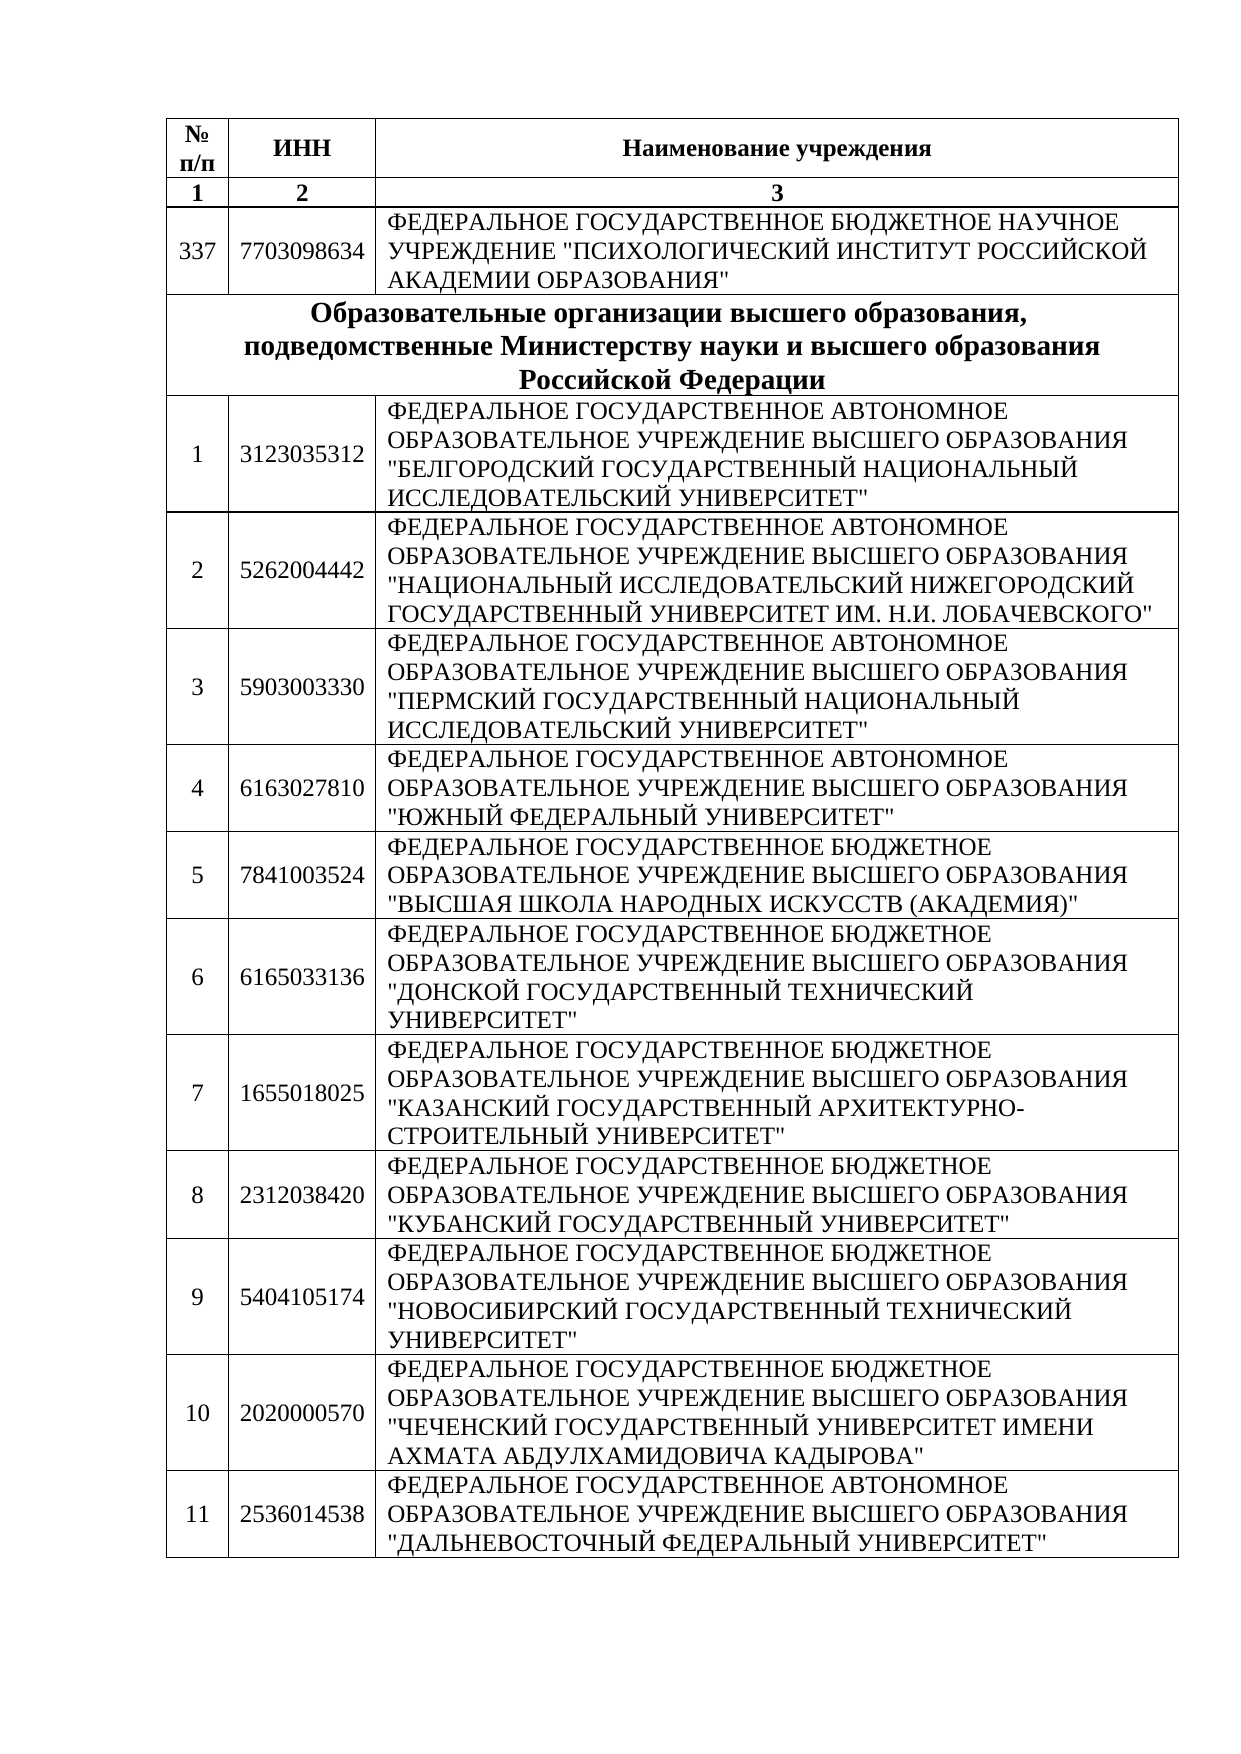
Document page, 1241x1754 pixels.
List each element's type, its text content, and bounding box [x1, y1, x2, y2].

table_cell 3123035312 [229, 396, 375, 511]
table_cell 5404105174 [229, 1239, 375, 1353]
table_cell 5903003330 [229, 629, 375, 743]
table_header ИНН [229, 119, 375, 177]
table_cell Образовательные организации высшего образования, подведомственные Министерству науки и высшего образования Российской Федерации [167, 295, 1178, 395]
table_cell 6165033136 [229, 919, 375, 1034]
table_cell 3 [376, 178, 1178, 206]
table_cell 7841003524 [229, 832, 375, 918]
table_cell 5262004442 [229, 513, 375, 627]
table_cell 2 [167, 513, 228, 627]
table_cell 10 [167, 1355, 228, 1469]
table_cell 6 [167, 919, 228, 1034]
table_cell 1 [167, 396, 228, 511]
table_cell 1655018025 [229, 1035, 375, 1150]
table_header Наименование учреждения [376, 119, 1178, 177]
table_cell 337 [167, 208, 228, 294]
table_cell 4 [167, 745, 228, 831]
table_cell 2 [229, 178, 375, 206]
table_cell ФЕДЕРАЛЬНОЕ ГОСУДАРСТВЕННОЕ БЮДЖЕТНОЕ ОБРАЗОВАТЕЛЬНОЕ УЧРЕЖДЕНИЕ ВЫСШЕГО ОБРАЗОВАНИЯ "ДОНСКОЙ ГОСУДАРСТВЕННЫЙ ТЕХНИЧЕСКИЙ УНИВЕРСИТЕТ" [376, 919, 1178, 1034]
table_cell ФЕДЕРАЛЬНОЕ ГОСУДАРСТВЕННОЕ АВТОНОМНОЕ ОБРАЗОВАТЕЛЬНОЕ УЧРЕЖДЕНИЕ ВЫСШЕГО ОБРАЗОВАНИЯ "ДАЛЬНЕВОСТОЧНЫЙ ФЕДЕРАЛЬНЫЙ УНИВЕРСИТЕТ" [376, 1471, 1178, 1557]
table_cell ФЕДЕРАЛЬНОЕ ГОСУДАРСТВЕННОЕ БЮДЖЕТНОЕ ОБРАЗОВАТЕЛЬНОЕ УЧРЕЖДЕНИЕ ВЫСШЕГО ОБРАЗОВАНИЯ "ВЫСШАЯ ШКОЛА НАРОДНЫХ ИСКУССТВ (АКАДЕМИЯ)" [376, 832, 1178, 918]
table_cell 7703098634 [229, 208, 375, 294]
table_cell 3 [167, 629, 228, 743]
table_cell ФЕДЕРАЛЬНОЕ ГОСУДАРСТВЕННОЕ АВТОНОМНОЕ ОБРАЗОВАТЕЛЬНОЕ УЧРЕЖДЕНИЕ ВЫСШЕГО ОБРАЗОВАНИЯ "ЮЖНЫЙ ФЕДЕРАЛЬНЫЙ УНИВЕРСИТЕТ" [376, 745, 1178, 831]
table_cell 2312038420 [229, 1151, 375, 1237]
table_cell ФЕДЕРАЛЬНОЕ ГОСУДАРСТВЕННОЕ БЮДЖЕТНОЕ ОБРАЗОВАТЕЛЬНОЕ УЧРЕЖДЕНИЕ ВЫСШЕГО ОБРАЗОВАНИЯ "КАЗАНСКИЙ ГОСУДАРСТВЕННЫЙ АРХИТЕКТУРНО-СТРОИТЕЛЬНЫЙ УНИВЕРСИТЕТ" [376, 1035, 1178, 1150]
table_cell 8 [167, 1151, 228, 1237]
table_cell ФЕДЕРАЛЬНОЕ ГОСУДАРСТВЕННОЕ БЮДЖЕТНОЕ НАУЧНОЕ УЧРЕЖДЕНИЕ "ПСИХОЛОГИЧЕСКИЙ ИНСТИТУТ РОССИЙСКОЙ АКАДЕМИИ ОБРАЗОВАНИЯ" [376, 208, 1178, 294]
table_cell ФЕДЕРАЛЬНОЕ ГОСУДАРСТВЕННОЕ БЮДЖЕТНОЕ ОБРАЗОВАТЕЛЬНОЕ УЧРЕЖДЕНИЕ ВЫСШЕГО ОБРАЗОВАНИЯ "ЧЕЧЕНСКИЙ ГОСУДАРСТВЕННЫЙ УНИВЕРСИТЕТ ИМЕНИ АХМАТА АБДУЛХАМИДОВИЧА КАДЫРОВА" [376, 1355, 1178, 1469]
table_cell 11 [167, 1471, 228, 1557]
table_cell 2536014538 [229, 1471, 375, 1557]
table_cell ФЕДЕРАЛЬНОЕ ГОСУДАРСТВЕННОЕ АВТОНОМНОЕ ОБРАЗОВАТЕЛЬНОЕ УЧРЕЖДЕНИЕ ВЫСШЕГО ОБРАЗОВАНИЯ "БЕЛГОРОДСКИЙ ГОСУДАРСТВЕННЫЙ НАЦИОНАЛЬНЫЙ ИССЛЕДОВАТЕЛЬСКИЙ УНИВЕРСИТЕТ" [376, 396, 1178, 511]
table_header № п/п [167, 119, 228, 177]
table_cell 7 [167, 1035, 228, 1150]
table_cell ФЕДЕРАЛЬНОЕ ГОСУДАРСТВЕННОЕ БЮДЖЕТНОЕ ОБРАЗОВАТЕЛЬНОЕ УЧРЕЖДЕНИЕ ВЫСШЕГО ОБРАЗОВАНИЯ "КУБАНСКИЙ ГОСУДАРСТВЕННЫЙ УНИВЕРСИТЕТ" [376, 1151, 1178, 1237]
table_cell 5 [167, 832, 228, 918]
table_cell 6163027810 [229, 745, 375, 831]
table_cell 9 [167, 1239, 228, 1353]
table_cell ФЕДЕРАЛЬНОЕ ГОСУДАРСТВЕННОЕ АВТОНОМНОЕ ОБРАЗОВАТЕЛЬНОЕ УЧРЕЖДЕНИЕ ВЫСШЕГО ОБРАЗОВАНИЯ "НАЦИОНАЛЬНЫЙ ИССЛЕДОВАТЕЛЬСКИЙ НИЖЕГОРОДСКИЙ ГОСУДАРСТВЕННЫЙ УНИВЕРСИТЕТ ИМ. Н.И. ЛОБАЧЕВСКОГО" [376, 513, 1178, 627]
table_cell 2020000570 [229, 1355, 375, 1469]
table_cell 1 [167, 178, 228, 206]
table_cell ФЕДЕРАЛЬНОЕ ГОСУДАРСТВЕННОЕ БЮДЖЕТНОЕ ОБРАЗОВАТЕЛЬНОЕ УЧРЕЖДЕНИЕ ВЫСШЕГО ОБРАЗОВАНИЯ "НОВОСИБИРСКИЙ ГОСУДАРСТВЕННЫЙ ТЕХНИЧЕСКИЙ УНИВЕРСИТЕТ" [376, 1239, 1178, 1353]
table_cell ФЕДЕРАЛЬНОЕ ГОСУДАРСТВЕННОЕ АВТОНОМНОЕ ОБРАЗОВАТЕЛЬНОЕ УЧРЕЖДЕНИЕ ВЫСШЕГО ОБРАЗОВАНИЯ "ПЕРМСКИЙ ГОСУДАРСТВЕННЫЙ НАЦИОНАЛЬНЫЙ ИССЛЕДОВАТЕЛЬСКИЙ УНИВЕРСИТЕТ" [376, 629, 1178, 743]
